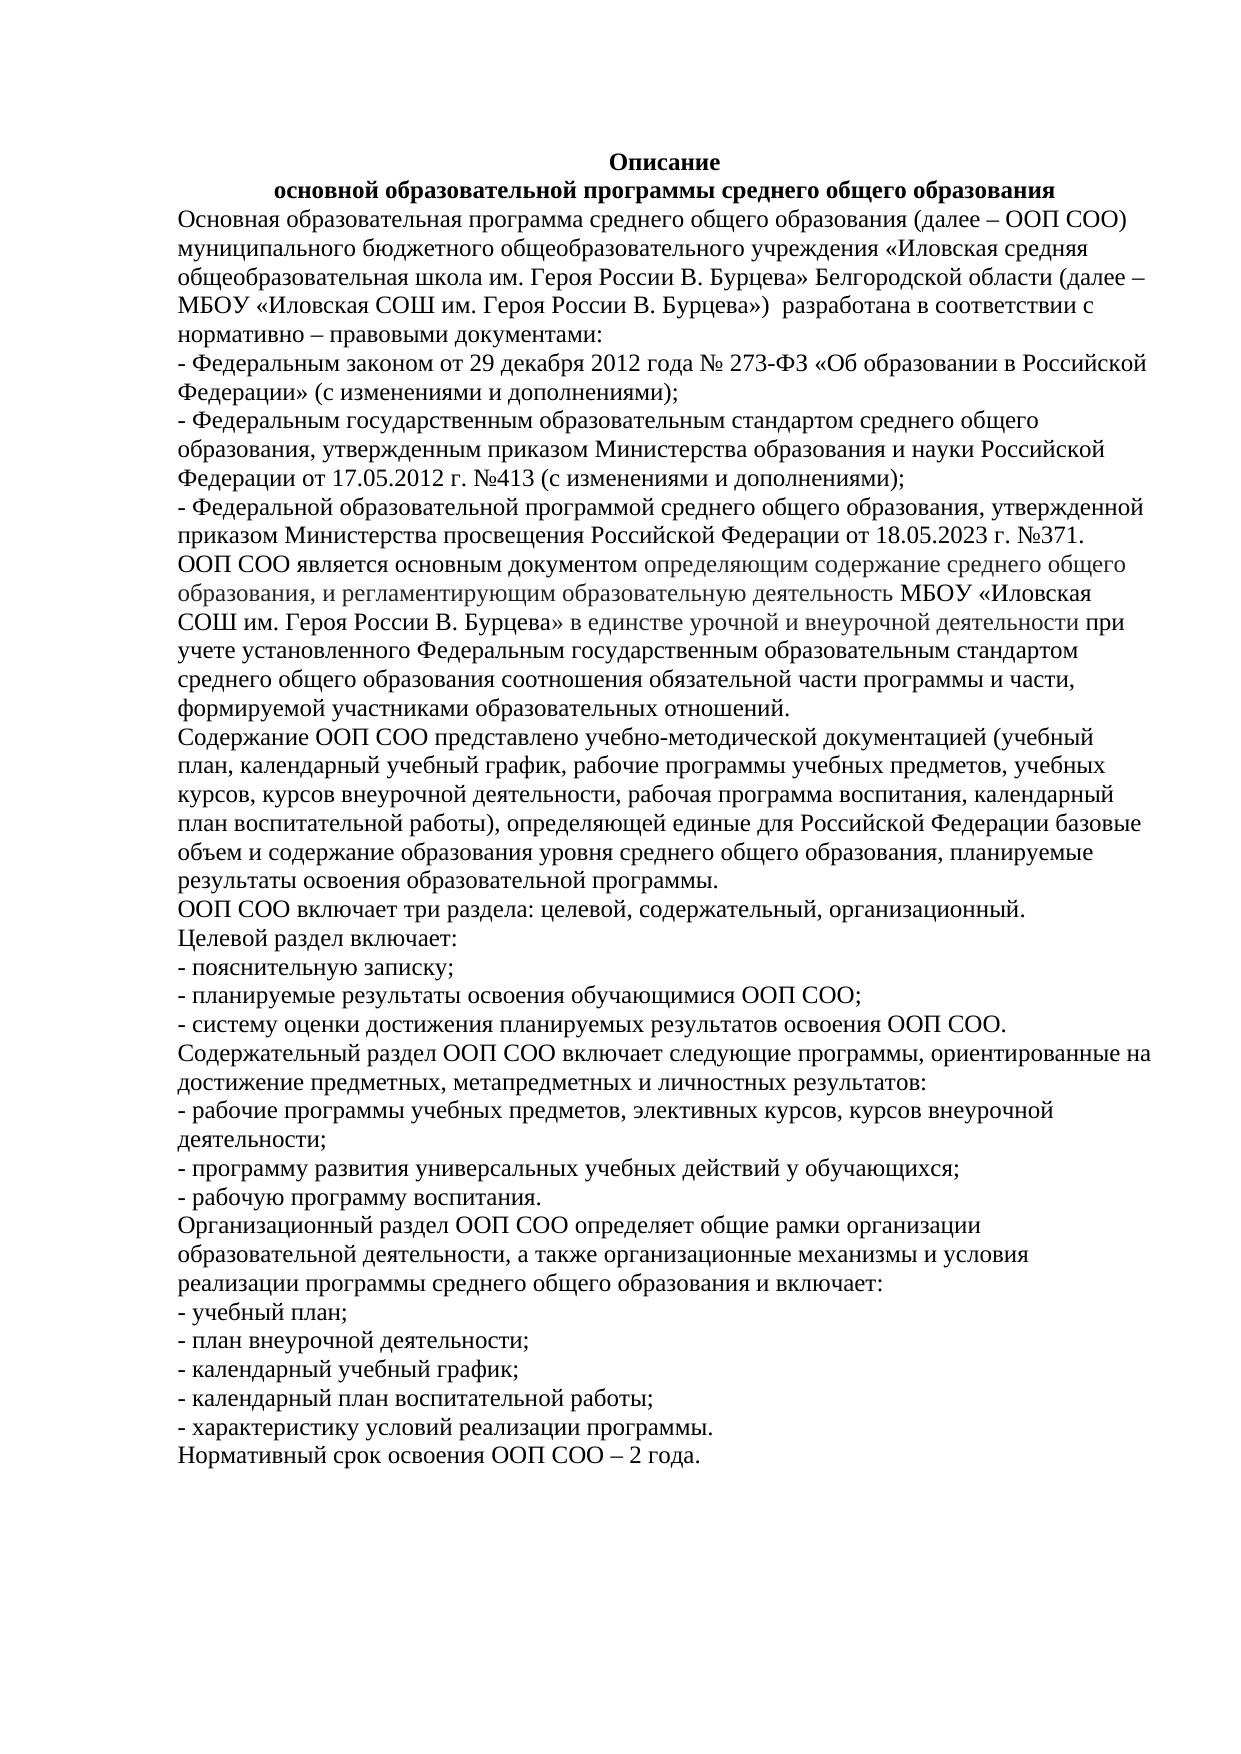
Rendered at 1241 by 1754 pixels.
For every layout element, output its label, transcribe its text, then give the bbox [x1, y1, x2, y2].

text Содержание ООП СОО представлено учебно-методической документацией (учебный план, календарный учебный график, рабочие программы учебных предметов, учебных курсов, курсов внеурочной деятельности, рабочая программа воспитания, календарный план воспитательной работы), определяющей единые для Российской Федерации базовые объем и содержание образования уровня среднего общего образования, планируемые результаты освоения образовательной программы. [177, 722, 1152, 894]
text - календарный план воспитательной работы; [177, 1383, 1152, 1412]
text Основная образовательная программа среднего общего образования (далее – ООП СОО) муниципального бюджетного общеобразовательного учреждения «Иловская средняя общеобразовательная школа им. Героя России В. Бурцева» Белгородской области (далее – МБОУ «Иловская СОШ им. Героя России В. Бурцева») разработана в соответствии с нормативно – правовыми документами: [177, 204, 1152, 348]
text Организационный раздел ООП СОО определяет общие рамки организации образовательной деятельности, а также организационные механизмы и условия реализации программы среднего общего образования и включает: [177, 1211, 1152, 1297]
text ООП СОО является основным документом определяющим содержание среднего общего образования, и регламентирующим образовательную деятельность МБОУ «Иловская СОШ им. Героя России В. Бурцева» в единстве урочной и внеурочной деятельности при учете установленного Федеральным государственным образовательным стандартом среднего общего образования соотношения обязательной части программы и части, формируемой участниками образовательных отношений. [177, 549, 1152, 722]
text Нормативный срок освоения ООП СОО – 2 года. [177, 1441, 1152, 1469]
text - Федеральной образовательной программой среднего общего образования, утвержденной приказом Министерства просвещения Российской Федерации от 18.05.2023 г. №371. [177, 492, 1152, 549]
text - учебный план; [177, 1297, 1152, 1326]
text - Федеральным государственным образовательным стандартом среднего общего образования, утвержденным приказом Министерства образования и науки Российской Федерации от 17.05.2012 г. №413 (с изменениями и дополнениями); [177, 406, 1152, 492]
text - рабочие программы учебных предметов, элективных курсов, курсов внеурочной деятельности; [177, 1096, 1152, 1153]
text ООП СОО включает три раздела: целевой, содержательный, организационный. [177, 894, 1152, 923]
text - план внеурочной деятельности; [177, 1326, 1152, 1354]
text - систему оценки достижения планируемых результатов освоения ООП СОО. Содержательный раздел ООП СОО включает следующие программы, ориентированные на достижение предметных, метапредметных и личностных результатов: [177, 1009, 1152, 1096]
text - рабочую программу воспитания. [177, 1182, 1152, 1211]
text основной образовательной программы среднего общего образования [177, 176, 1152, 204]
text Описание [177, 147, 1152, 176]
text - программу развития универсальных учебных действий у обучающихся; [177, 1153, 1152, 1182]
text Целевой раздел включает: [177, 923, 1152, 952]
text - календарный учебный график; [177, 1354, 1152, 1383]
text - Федеральным законом от 29 декабря 2012 года № 273-ФЗ «Об образовании в Российской Федерации» (с изменениями и дополнениями); [177, 348, 1152, 406]
text - характеристику условий реализации программы. [177, 1412, 1152, 1441]
text - пояснительную записку; [177, 952, 1152, 981]
text - планируемые результаты освоения обучающимися ООП СОО; [177, 981, 1152, 1009]
